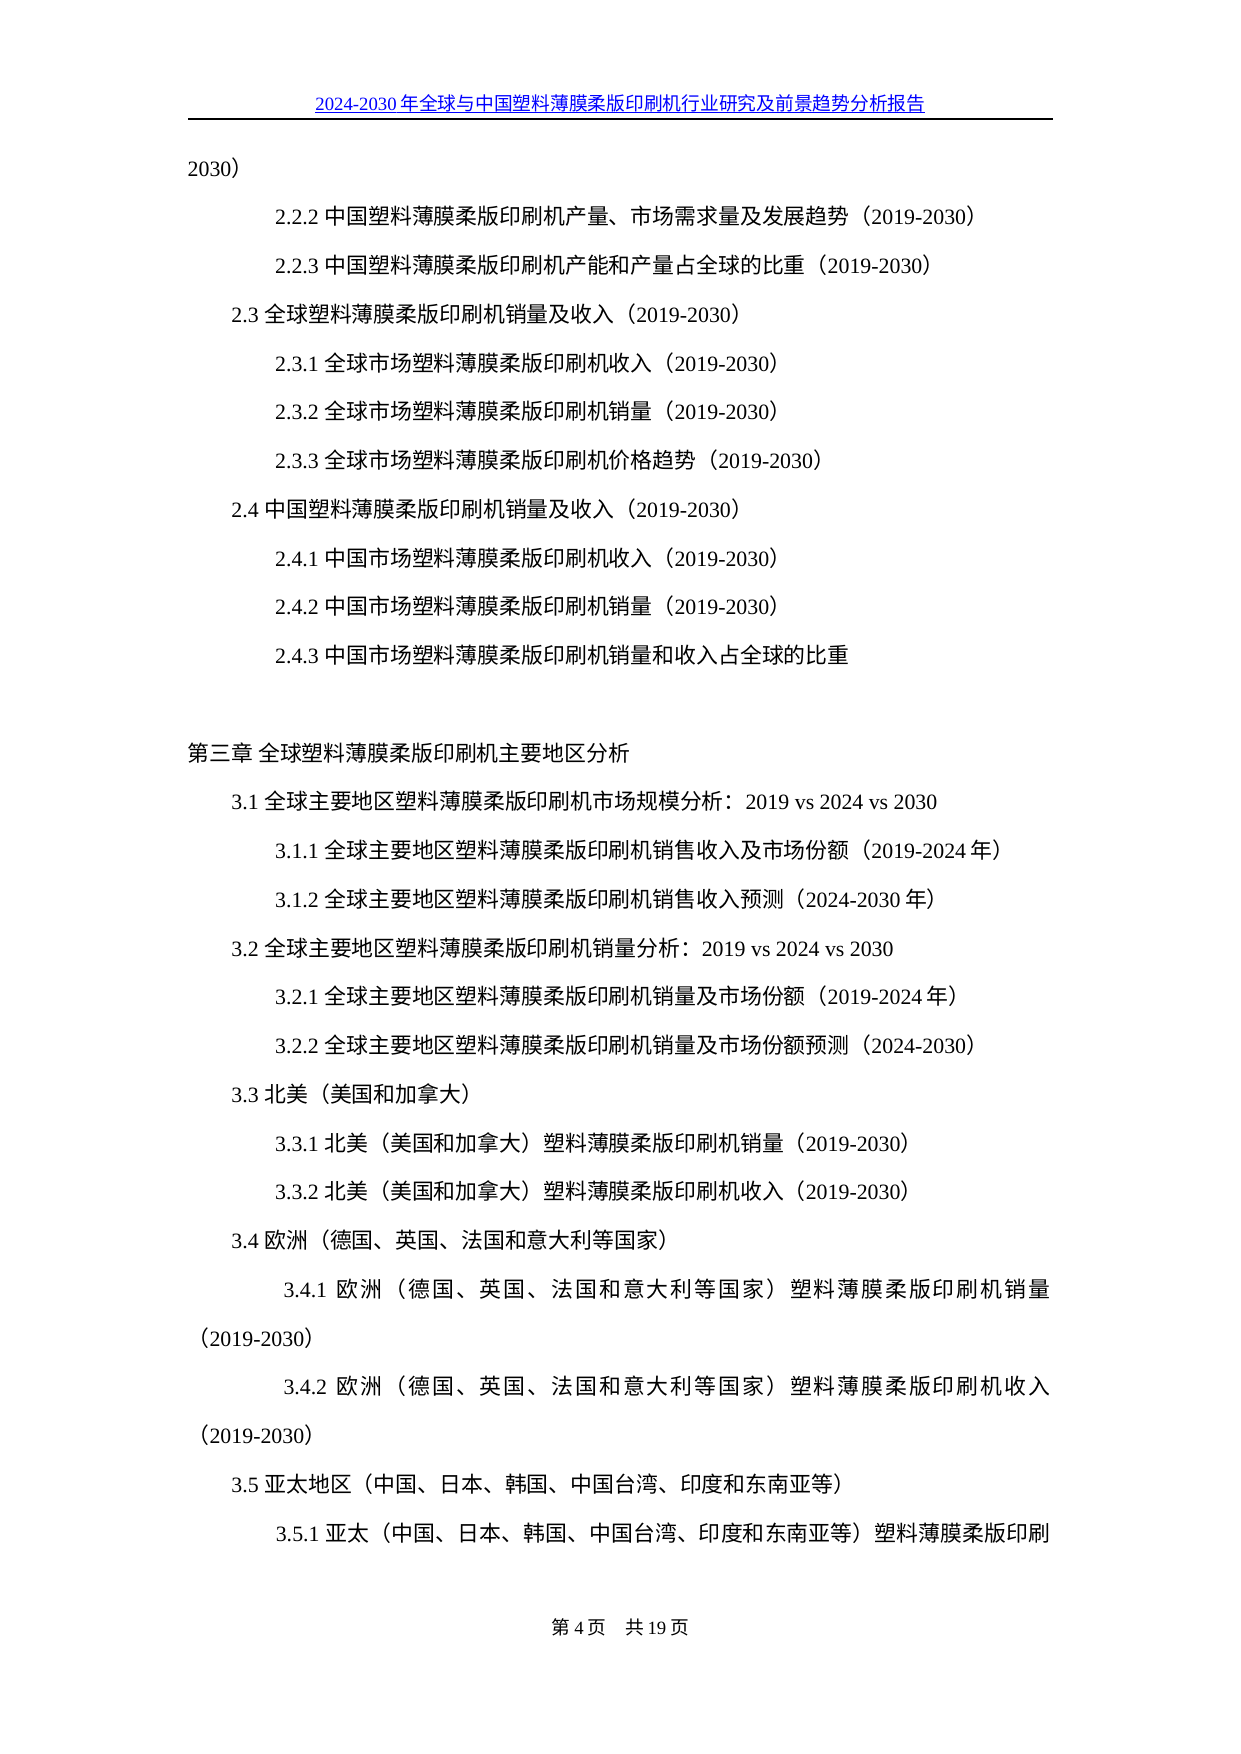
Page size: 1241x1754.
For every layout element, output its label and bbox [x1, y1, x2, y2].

text [187, 150, 1053, 1548]
